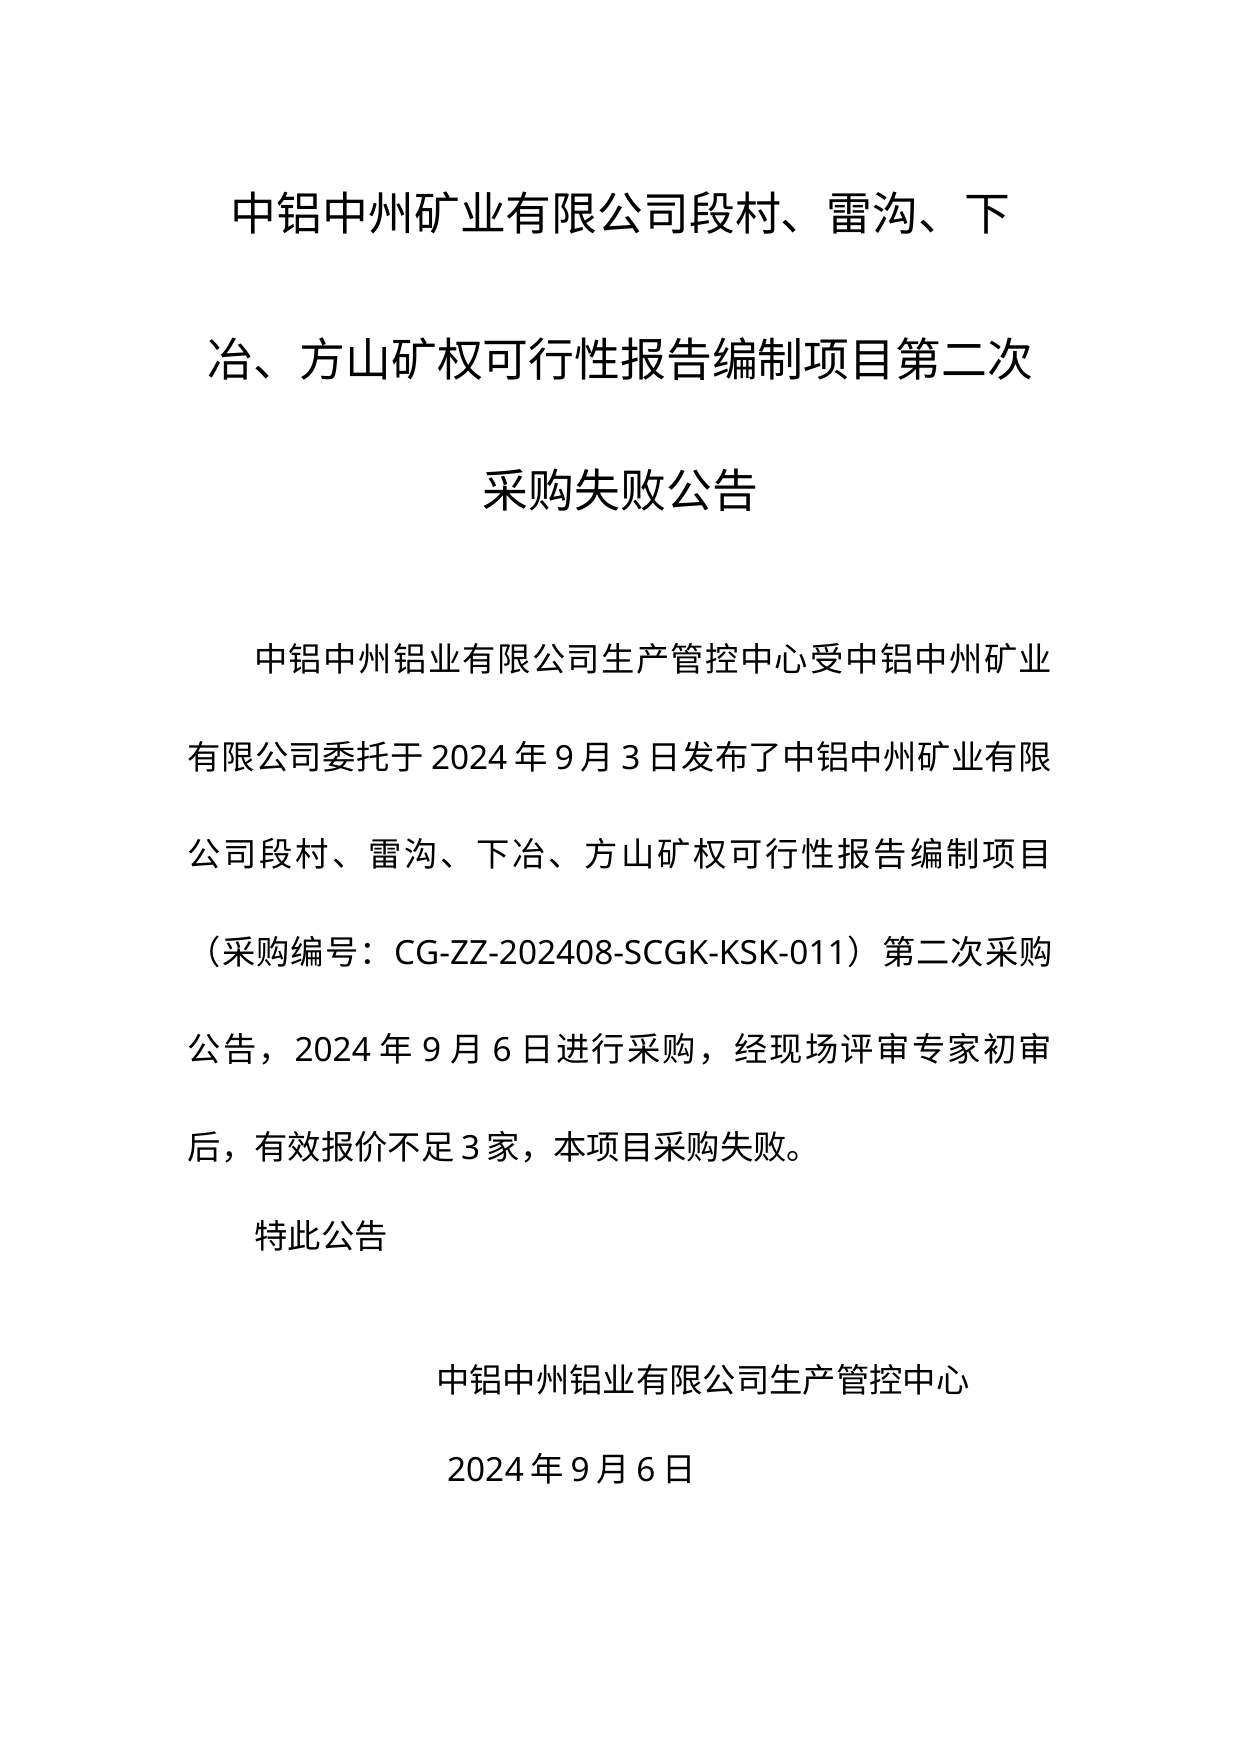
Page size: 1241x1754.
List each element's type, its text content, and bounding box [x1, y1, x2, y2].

text 采购失败公告 [187, 439, 1053, 536]
text 特此公告 [187, 1201, 1053, 1266]
text 中铝中州矿业有限公司段村、雷沟、下冶、方山矿权可行性报告编制项目第二次 [187, 162, 1053, 406]
text 中铝中州铝业有限公司生产管控中心受中铝中州矿业有限公司委托于2024年9月3日发布了中铝中州矿业有限公司段村、雷沟、下冶、方山矿权可行性报告编制项目（采购编号：CG-ZZ-202408-SCGK-KSK-011）第二次采购公告，2024年9月6日进行采购，经现场评审专家初审后，有效报价不足3家，本项目采购失败。 [187, 625, 1053, 1177]
text 2024年9月6日 [187, 1435, 1053, 1500]
text 中铝中州铝业有限公司生产管控中心 [187, 1346, 1053, 1411]
